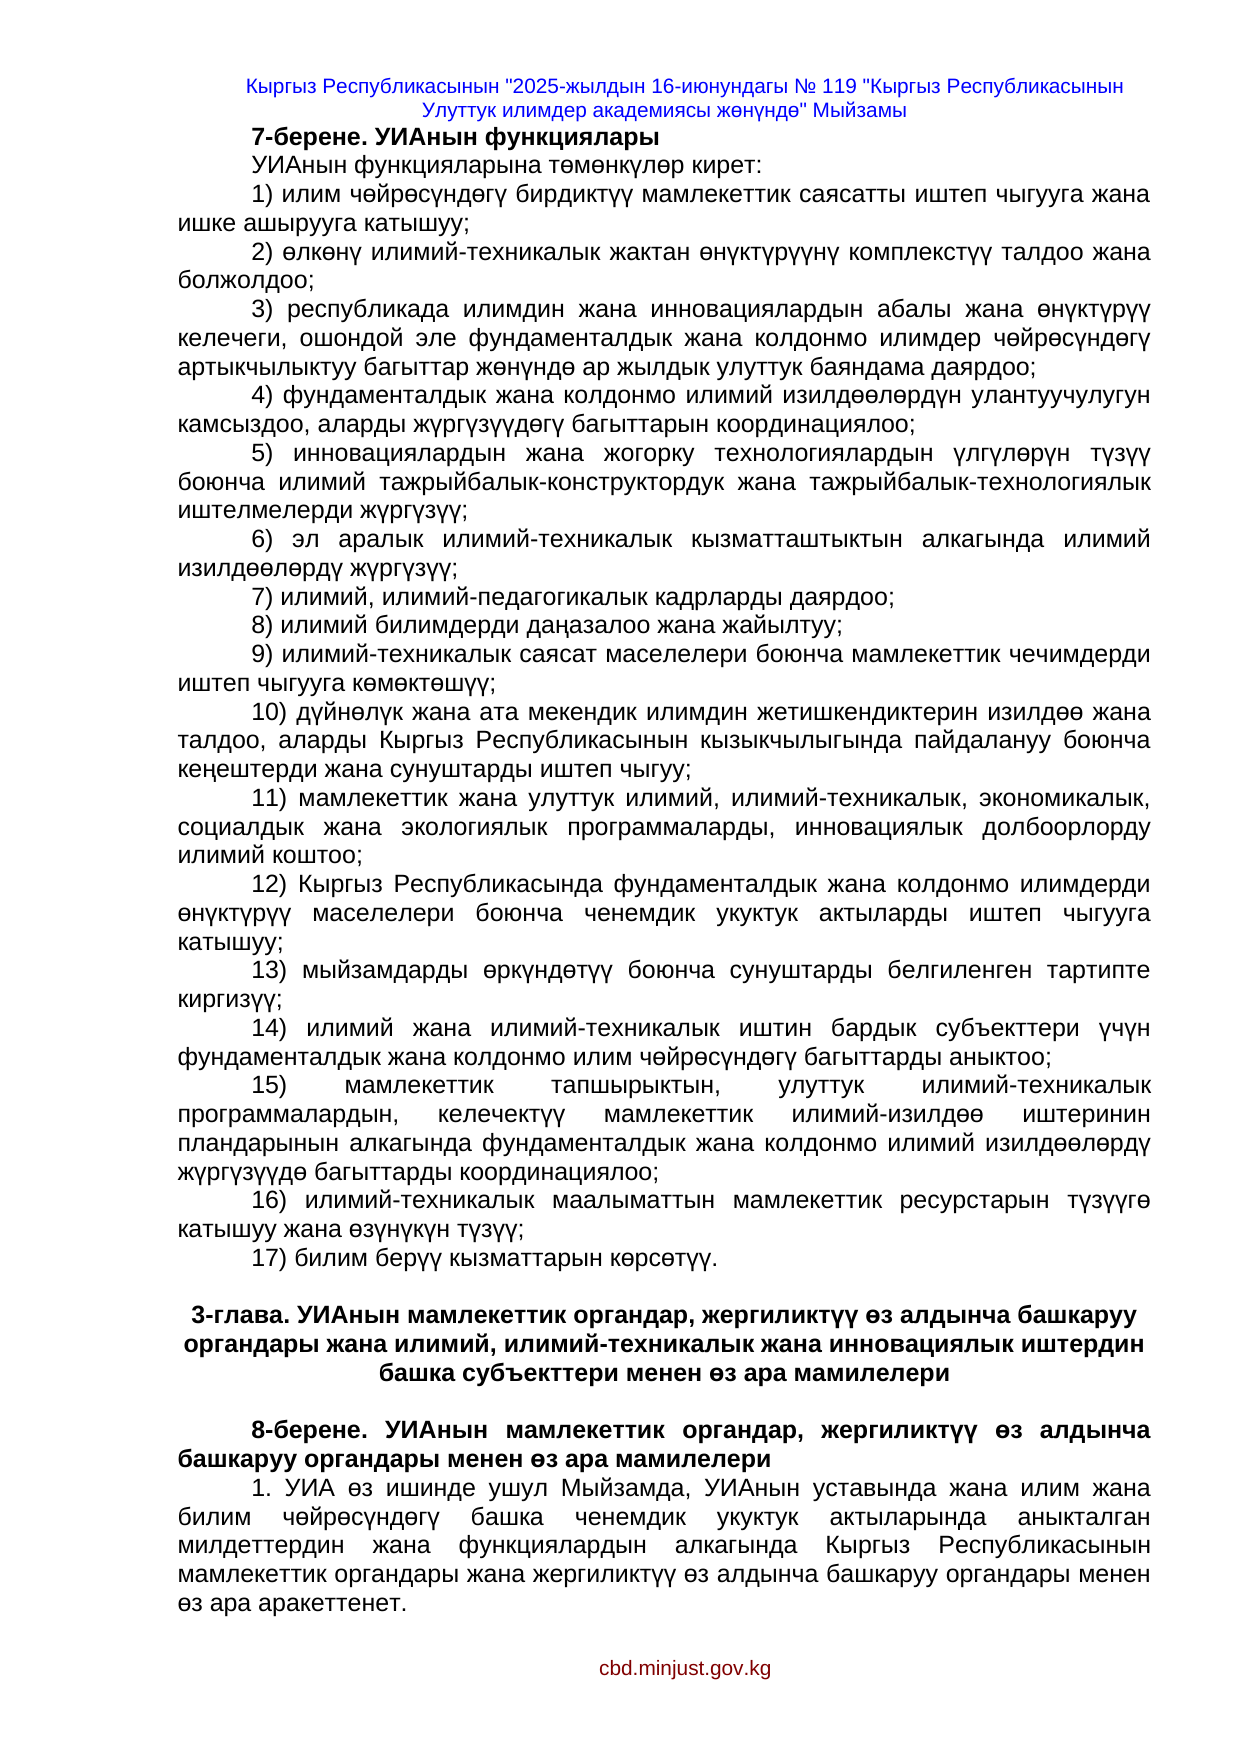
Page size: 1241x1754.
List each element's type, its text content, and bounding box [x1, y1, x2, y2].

text 6) эл аралык илимий-техникалык кызматташтыктын алкагында илимий изилдөөлөрдү жүргүзүү; [177, 524, 1152, 582]
text 7-берене. УИАнын функциялары [177, 122, 1152, 150]
text 1) илим чөйрөсүндөгү бирдиктүү мамлекеттик саясатты иштеп чыгууга жана ишке ашырууга катышуу; [177, 179, 1152, 237]
text 10) дүйнөлүк жана ата мекендик илимдин жетишкендиктерин изилдөө жана талдоо, аларды Кыргыз Республикасынын кызыкчылыгында пайдалануу боюнча кеңештерди жана сунуштарды иштеп чыгуу; [177, 697, 1152, 783]
text 15) мамлекеттик тапшырыктын, улуттук илимий-техникалык программалардын, келечектүү мамлекеттик илимий-изилдөө иштеринин пландарынын алкагында фундаменталдык жана колдонмо илимий изилдөөлөрдү жүргүзүүдө багыттарды координациялоо; [177, 1070, 1152, 1185]
text 7) илимий, илимий-педагогикалык кадрларды даярдоо; [177, 582, 1152, 610]
text УИАнын функцияларына төмөнкүлөр кирет: [177, 150, 1152, 179]
text 13) мыйзамдарды өркүндөтүү боюнча сунуштарды белгиленген тартипте киргизүү; [177, 955, 1152, 1013]
text 3-глава. УИАнын мамлекеттик органдар, жергиликтүү өз алдынча башкаруу органдары жана илимий, илимий-техникалык жана инновациялык иштердин башка субъекттери менен өз ара мамилелери [177, 1300, 1152, 1387]
text 14) илимий жана илимий-техникалык иштин бардык субъекттери үчүн фундаменталдык жана колдонмо илим чөйрөсүндөгү багыттарды аныктоо; [177, 1013, 1152, 1070]
text 8) илимий билимдерди даңазалоо жана жайылтуу; [177, 610, 1152, 639]
text 5) инновациялардын жана жогорку технологиялардын үлгүлөрүн түзүү боюнча илимий тажрыйбалык-конструктордук жана тажрыйбалык-технологиялык иштелмелерди жүргүзүү; [177, 438, 1152, 524]
text 2) өлкөнү илимий-техникалык жактан өнүктүрүүнү комплекстүү талдоо жана болжолдоо; [177, 237, 1152, 294]
text 9) илимий-техникалык саясат маселелери боюнча мамлекеттик чечимдерди иштеп чыгууга көмөктөшүү; [177, 639, 1152, 697]
text 12) Кыргыз Республикасында фундаменталдык жана колдонмо илимдерди өнүктүрүү маселелери боюнча ченемдик укуктук актыларды иштеп чыгууга катышуу; [177, 869, 1152, 955]
text 4) фундаменталдык жана колдонмо илимий изилдөөлөрдүн улантуучулугун камсыздоо, аларды жүргүзүүдөгү багыттарын координациялоо; [177, 380, 1152, 438]
text 1. УИА өз ишинде ушул Мыйзамда, УИАнын уставында жана илим жана билим чөйрөсүндөгү башка ченемдик укуктук актыларында аныкталган милдеттердин жана функциялардын алкагында Кыргыз Республикасынын мамлекеттик органдары жана жергиликтүү өз алдынча башкаруу органдары менен өз ара аракеттенет. [177, 1473, 1152, 1617]
text 11) мамлекеттик жана улуттук илимий, илимий-техникалык, экономикалык, социалдык жана экологиялык программаларды, инновациялык долбоорлорду илимий коштоо; [177, 783, 1152, 869]
text 17) билим берүү кызматтарын көрсөтүү. [177, 1243, 1152, 1272]
text 3) республикада илимдин жана инновациялардын абалы жана өнүктүрүү келечеги, ошондой эле фундаменталдык жана колдонмо илимдер чөйрөсүндөгү артыкчылыктуу багыттар жөнүндө ар жылдык улуттук баяндама даярдоо; [177, 294, 1152, 380]
text 8-берене. УИАнын мамлекеттик органдар, жергиликтүү өз алдынча башкаруу органдары менен өз ара мамилелери [177, 1415, 1152, 1473]
text 16) илимий-техникалык маалыматтын мамлекеттик ресурстарын түзүүгө катышуу жана өзүнүкүн түзүү; [177, 1185, 1152, 1243]
